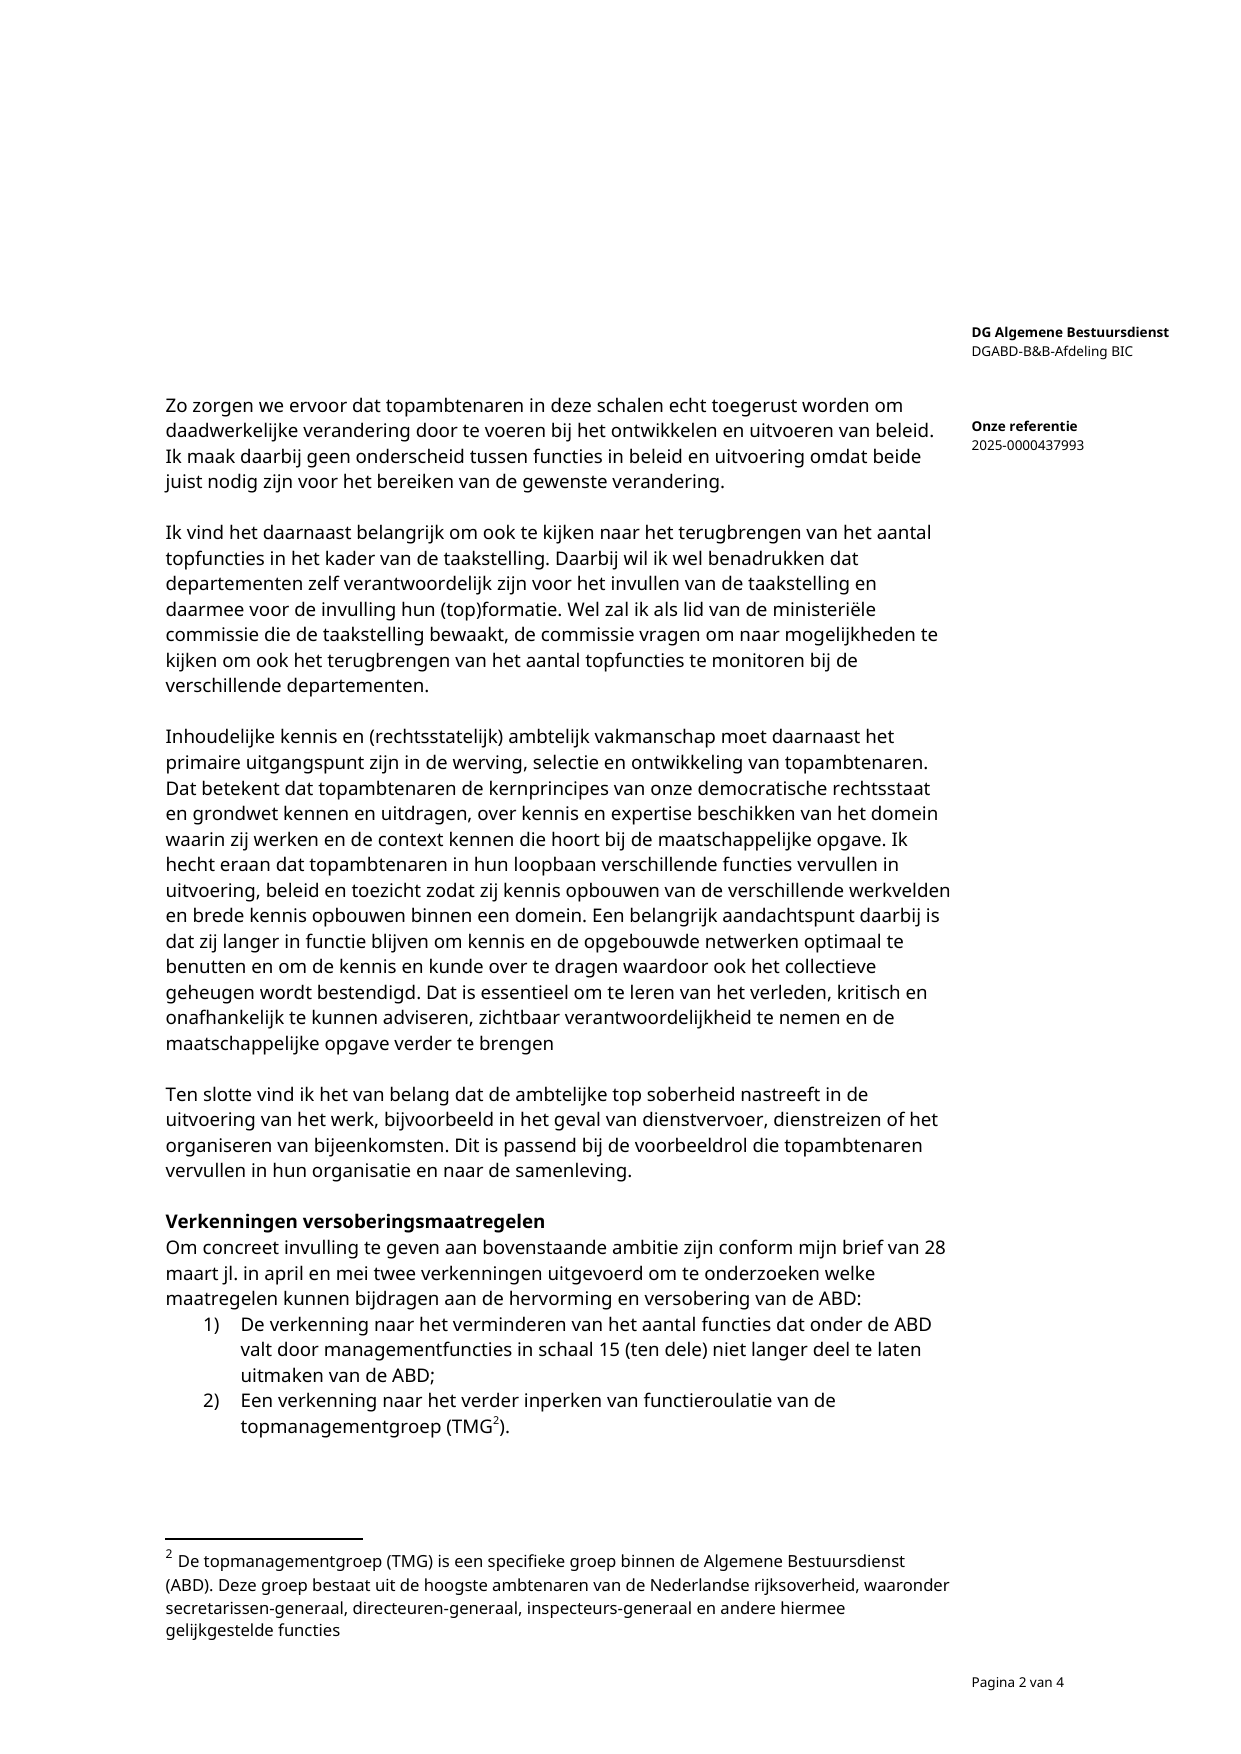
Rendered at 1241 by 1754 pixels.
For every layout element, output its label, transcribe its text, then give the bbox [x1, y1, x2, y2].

text Zo zorgen we ervoor dat topambtenaren in deze schalen echt toegerust worden om daadwerkelijke verandering door te voeren bij het ontwikkelen en uitvoeren van beleid. Ik maak daarbij geen onderscheid tussen functies in beleid en uitvoering omdat beide juist nodig zijn voor het bereiken van de gewenste verandering. [165, 392, 951, 494]
text Ik vind het daarnaast belangrijk om ook te kijken naar het terugbrengen van het aantal topfuncties in het kader van de taakstelling. Daarbij wil ik wel benadrukken dat departementen zelf verantwoordelijk zijn voor het invullen van de taakstelling en daarmee voor de invulling hun (top)formatie. Wel zal ik als lid van de ministeriële commissie die de taakstelling bewaakt, de commissie vragen om naar mogelijkheden te kijken om ook het terugbrengen van het aantal topfuncties te monitoren bij de verschillende departementen. [165, 520, 951, 698]
text Verkenningen versoberingsmaatregelen [165, 1209, 951, 1234]
list Een verkenning naar het verder inperken van functieroulatie van de topmanagementgroep (TMG). [203, 1387, 951, 1438]
text Inhoudelijke kennis en (rechtsstatelijk) ambtelijk vakmanschap moet daarnaast het primaire uitgangspunt zijn in de werving, selectie en ontwikkeling van topambtenaren. Dat betekent dat topambtenaren de kernprincipes van onze democratische rechtsstaat en grondwet kennen en uitdragen, over kennis en expertise beschikken van het domein waarin zij werken en de context kennen die hoort bij de maatschappelijke opgave. Ik hecht eraan dat topambtenaren in hun loopbaan verschillende functies vervullen in uitvoering, beleid en toezicht zodat zij kennis opbouwen van de verschillende werkvelden en brede kennis opbouwen binnen een domein. Een belangrijk aandachtspunt daarbij is dat zij langer in functie blijven om kennis en de opgebouwde netwerken optimaal te benutten en om de kennis en kunde over te dragen waardoor ook het collectieve geheugen wordt bestendigd. Dat is essentieel om te leren van het verleden, kritisch en onafhankelijk te kunnen adviseren, zichtbaar verantwoordelijkheid te nemen en de maatschappelijke opgave verder te brengen [165, 724, 951, 1056]
text Ten slotte vind ik het van belang dat de ambtelijke top soberheid nastreeft in de uitvoering van het werk, bijvoorbeeld in het geval van dienstvervoer, dienstreizen of het organiseren van bijeenkomsten. Dit is passend bij de voorbeeldrol die topambtenaren vervullen in hun organisatie en naar de samenleving. [165, 1081, 951, 1183]
text Om concreet invulling te geven aan bovenstaande ambitie zijn conform mijn brief van 28 maart jl. in april en mei twee verkenningen uitgevoerd om te onderzoeken welke maatregelen kunnen bijdragen aan de hervorming en versobering van de ABD: [165, 1234, 951, 1311]
list De verkenning naar het verminderen van het aantal functies dat onder de ABD valt door managementfuncties in schaal 15 (ten dele) niet langer deel te laten uitmaken van de ABD; [203, 1311, 951, 1387]
